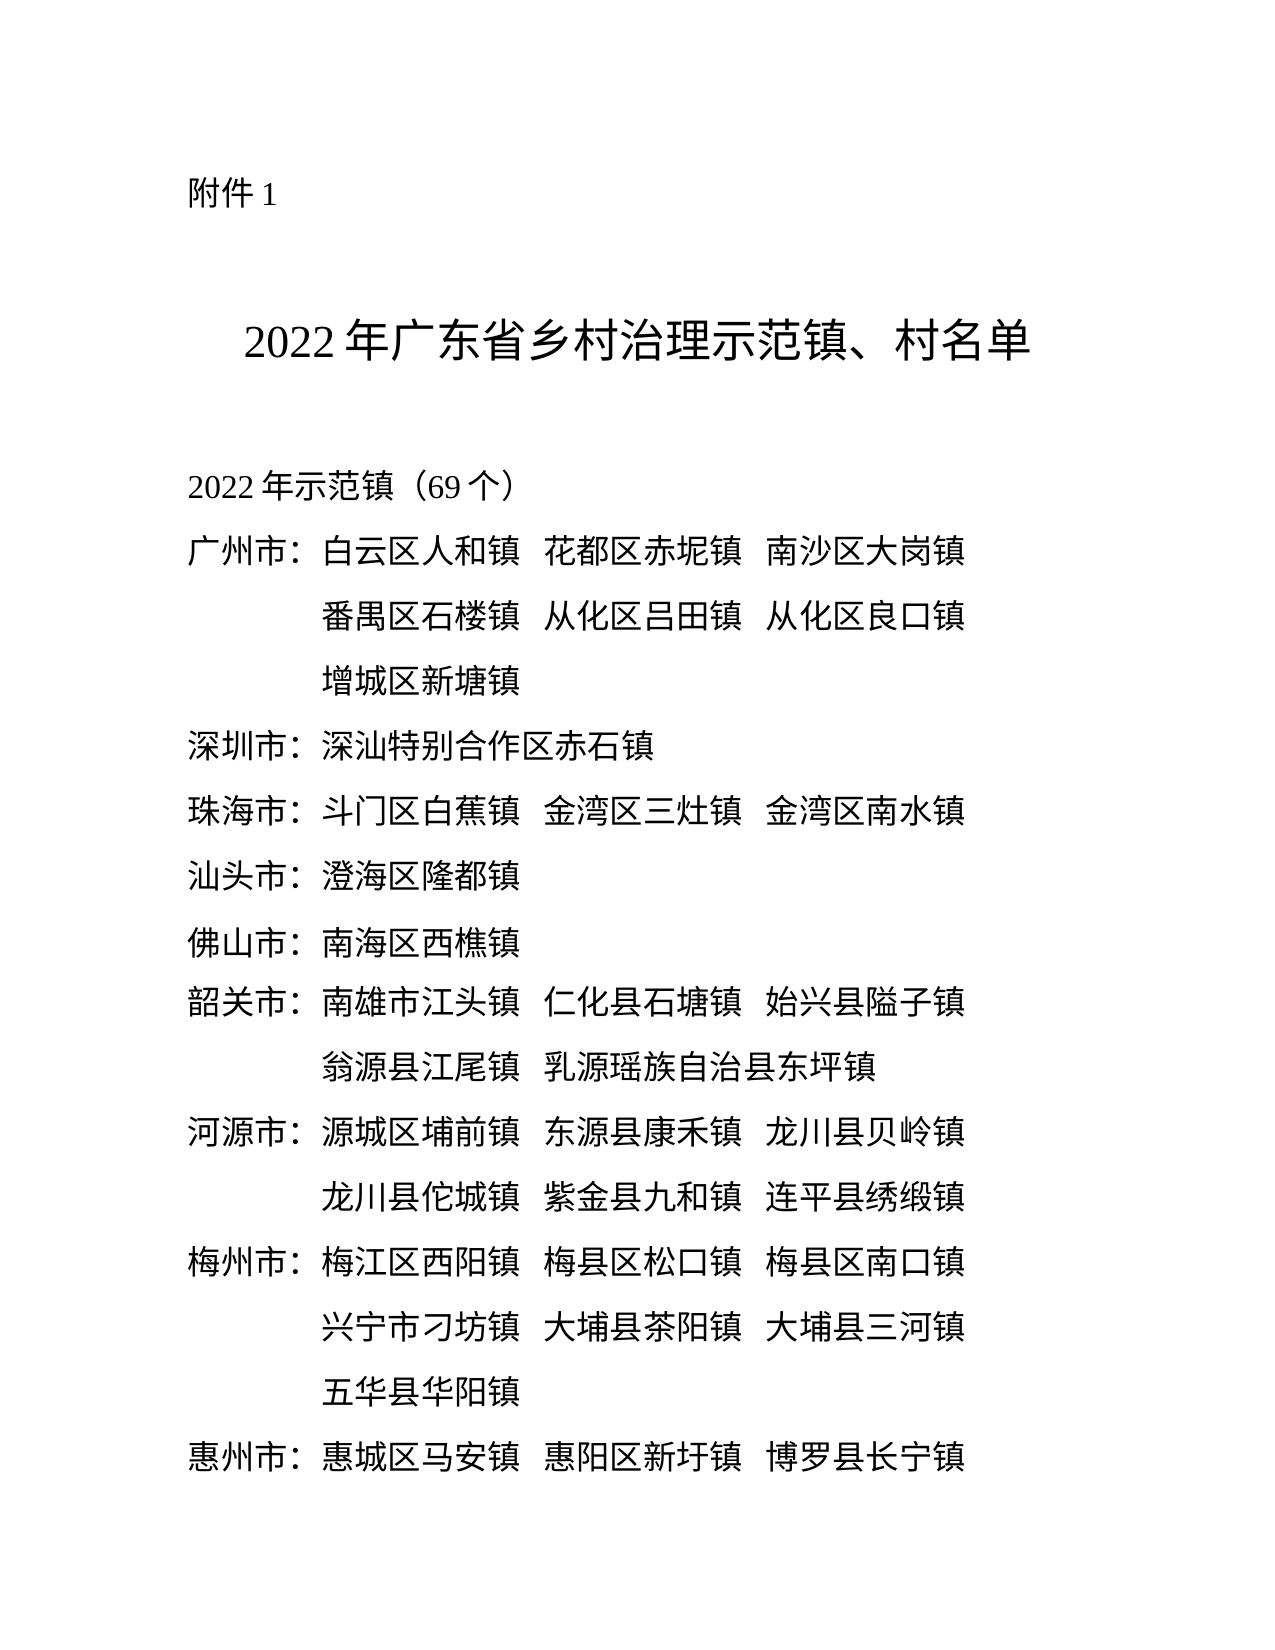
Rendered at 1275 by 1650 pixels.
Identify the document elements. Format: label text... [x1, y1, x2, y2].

text 五华县华阳镇 [187, 1358, 1087, 1423]
text 附件1 [187, 159, 1087, 224]
text 河源市：源城区埔前镇 东源县康禾镇 龙川县贝岭镇 [187, 1098, 1087, 1163]
text 广州市：白云区人和镇 花都区赤坭镇 南沙区大岗镇 [187, 516, 1087, 581]
text 龙川县佗城镇 紫金县九和镇 连平县绣缎镇 [187, 1163, 1087, 1228]
text 佛山市：南海区西樵镇 [187, 906, 1087, 968]
text 番禺区石楼镇 从化区吕田镇 从化区良口镇 [187, 581, 1087, 646]
text 惠州市：惠城区马安镇 惠阳区新圩镇 博罗县长宁镇 [187, 1423, 1087, 1488]
text 珠海市：斗门区白蕉镇 金湾区三灶镇 金湾区南水镇 [187, 776, 1087, 841]
text 韶关市：南雄市江头镇 仁化县石塘镇 始兴县隘子镇 [187, 968, 1087, 1033]
text 兴宁市刁坊镇 大埔县茶阳镇 大埔县三河镇 [187, 1293, 1087, 1358]
text 2022年示范镇（69个） [187, 451, 1087, 516]
text 汕头市：澄海区隆都镇 [187, 841, 1087, 906]
text 增城区新塘镇 [187, 646, 1087, 711]
text 2022年广东省乡村治理示范镇、村名单 [187, 289, 1087, 386]
text 翁源县江尾镇 乳源瑶族自治县东坪镇 [187, 1033, 1087, 1098]
text 梅州市：梅江区西阳镇 梅县区松口镇 梅县区南口镇 [187, 1228, 1087, 1293]
text 深圳市：深汕特别合作区赤石镇 [187, 711, 1087, 776]
